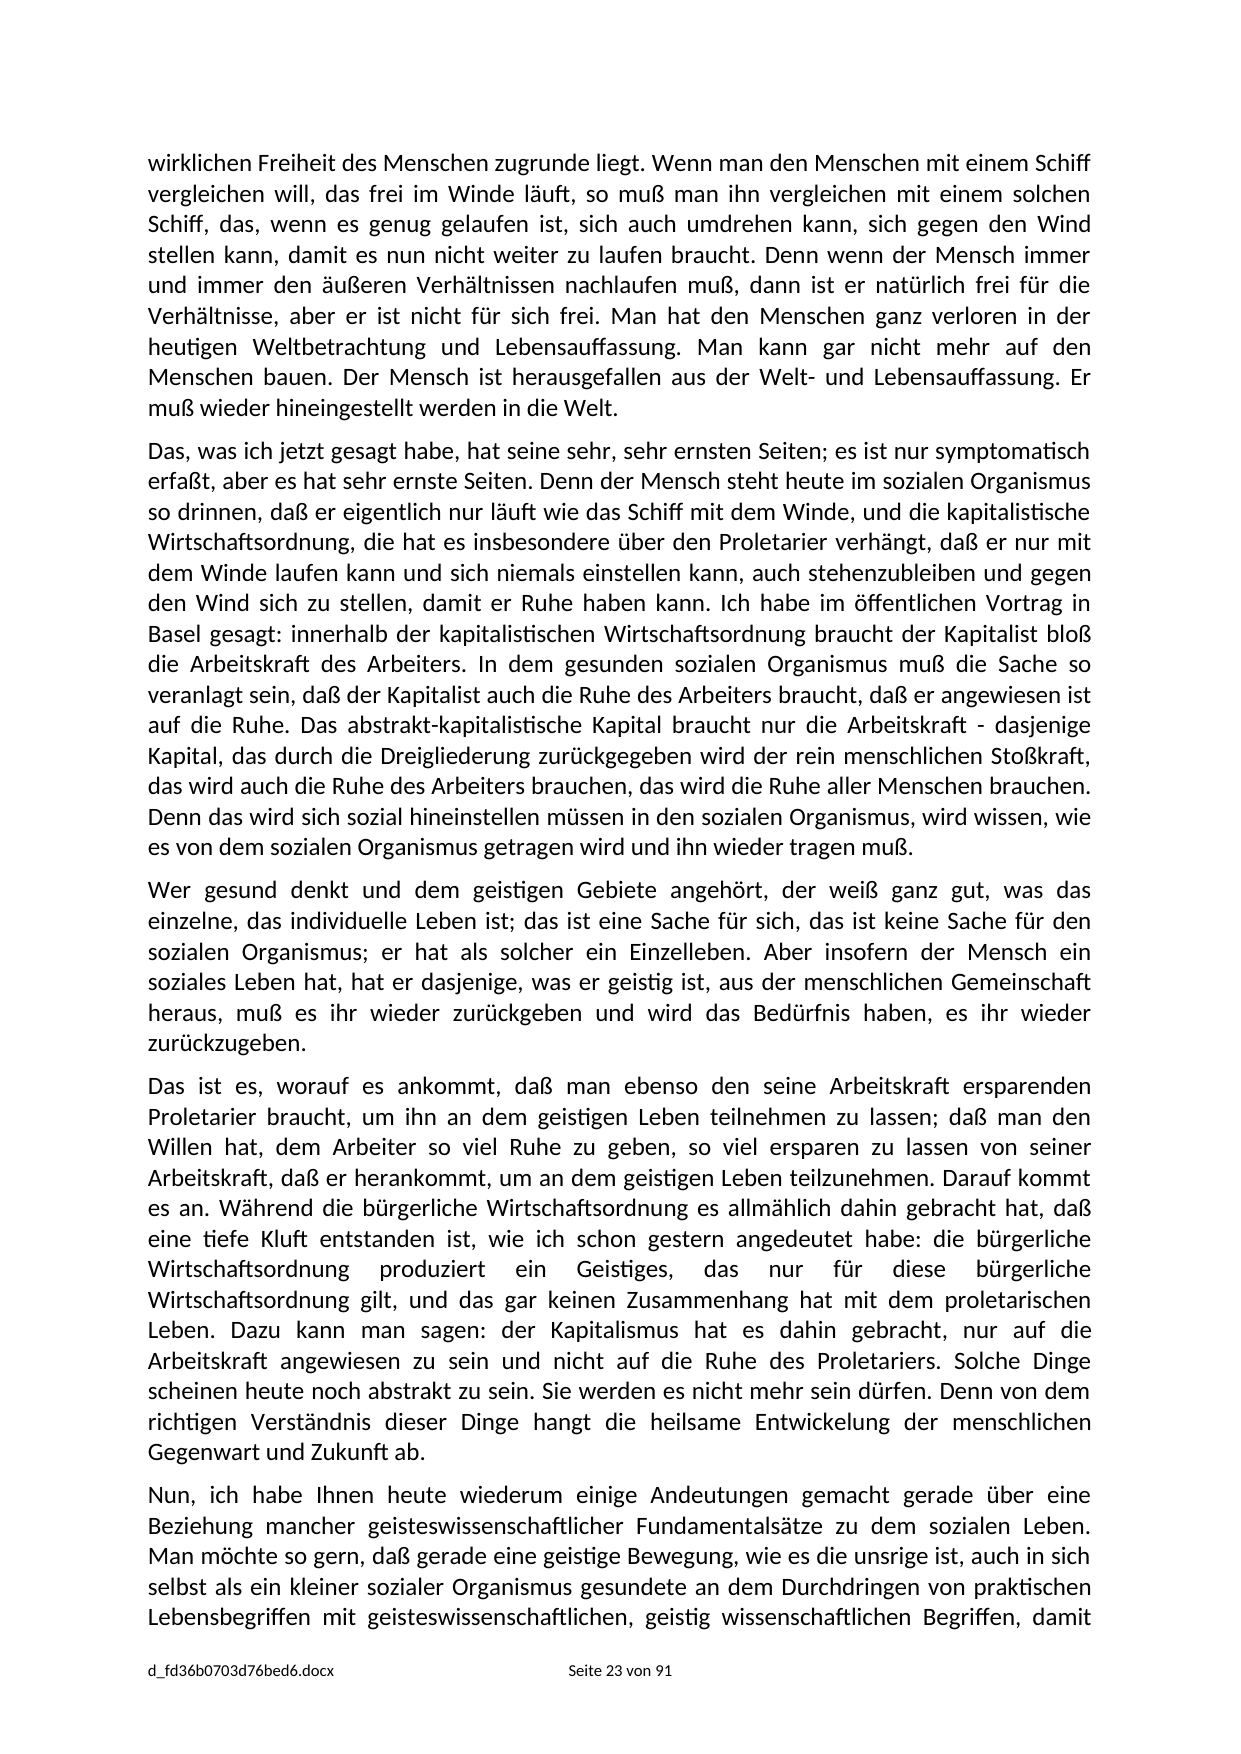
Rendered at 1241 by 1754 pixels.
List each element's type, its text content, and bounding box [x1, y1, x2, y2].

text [148, 1479, 1093, 1632]
text Das ist es, worauf es ankommt, daß man ebenso den seine Arbeitskraft ersparenden Proletarier braucht, um ihn an dem geistigen Leben teilnehmen zu lassen; daß man den Willen hat, dem Arbeiter so viel Ruhe zu geben, so viel ersparen zu lassen von seiner Arbeitskraft, daß er herankommt, um an dem geistigen Leben teilzunehmen. Darauf kommt es an. Während die bürgerliche Wirtschaftsordnung es allmählich dahin gebracht hat, daß eine tiefe Kluft entstanden ist, wie ich schon gestern angedeutet habe: die bürgerliche Wirtschaftsordnung produziert ein Geistiges, das nur für diese bürgerliche Wirtschaftsordnung gilt, und das gar keinen Zusammenhang hat mit dem proletarischen Leben. Dazu kann man sagen: der Kapitalismus hat es dahin gebracht, nur auf die Arbeitskraft angewiesen zu sein und nicht auf die Ruhe des Proletariers. Solche Dinge scheinen heute noch abstrakt zu sein. Sie werden es nicht mehr sein dürfen. Denn von dem richtigen Verständnis dieser Dinge hangt die heilsame Entwickelung der menschlichen Gegenwart und Zukunft ab. [148, 1070, 1093, 1467]
text Wer gesund denkt und dem geistigen Gebiete angehört, der weiß ganz gut, was das einzelne, das individuelle Leben ist; das ist eine Sache für sich, das ist keine Sache für den sozialen Organismus; er hat als solcher ein Einzelleben. Aber insofern der Mensch ein soziales Leben hat, hat er dasjenige, was er geistig ist, aus der menschlichen Gemeinschaft heraus, muß es ihr wieder zurückgeben und wird das Bedürfnis haben, es ihr wieder zurückzugeben. [148, 874, 1093, 1058]
text Das, was ich jetzt gesagt habe, hat seine sehr, sehr ernsten Seiten; es ist nur symptomatisch erfaßt, aber es hat sehr ernste Seiten. Denn der Mensch steht heute im sozialen Organismus so drinnen, daß er eigentlich nur läuft wie das Schiff mit dem Winde, und die kapitalistische Wirtschaftsordnung, die hat es insbesondere über den Proletarier verhängt, daß er nur mit dem Winde laufen kann und sich niemals einstellen kann, auch stehenzubleiben und gegen den Wind sich zu stellen, damit er Ruhe haben kann. Ich habe im öffentlichen Vortrag in Basel gesagt: innerhalb der kapitalistischen Wirtschaftsordnung braucht der Kapitalist bloß die Arbeitskraft des Arbeiters. In dem gesunden sozialen Organismus muß die Sache so veranlagt sein, daß der Kapitalist auch die Ruhe des Arbeiters braucht, daß er angewiesen ist auf die Ruhe. Das abstrakt-kapitalistische Kapital braucht nur die Arbeitskraft - dasjenige Kapital, das durch die Dreigliederung zurückgegeben wird der rein menschlichen Stoßkraft, das wird auch die Ruhe des Arbeiters brauchen, das wird die Ruhe aller Menschen brauchen. Denn das wird sich sozial hineinstellen müssen in den sozialen Organismus, wird wissen, wie es von dem sozialen Organismus getragen wird und ihn wieder tragen muß. [148, 435, 1093, 862]
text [148, 148, 1093, 422]
